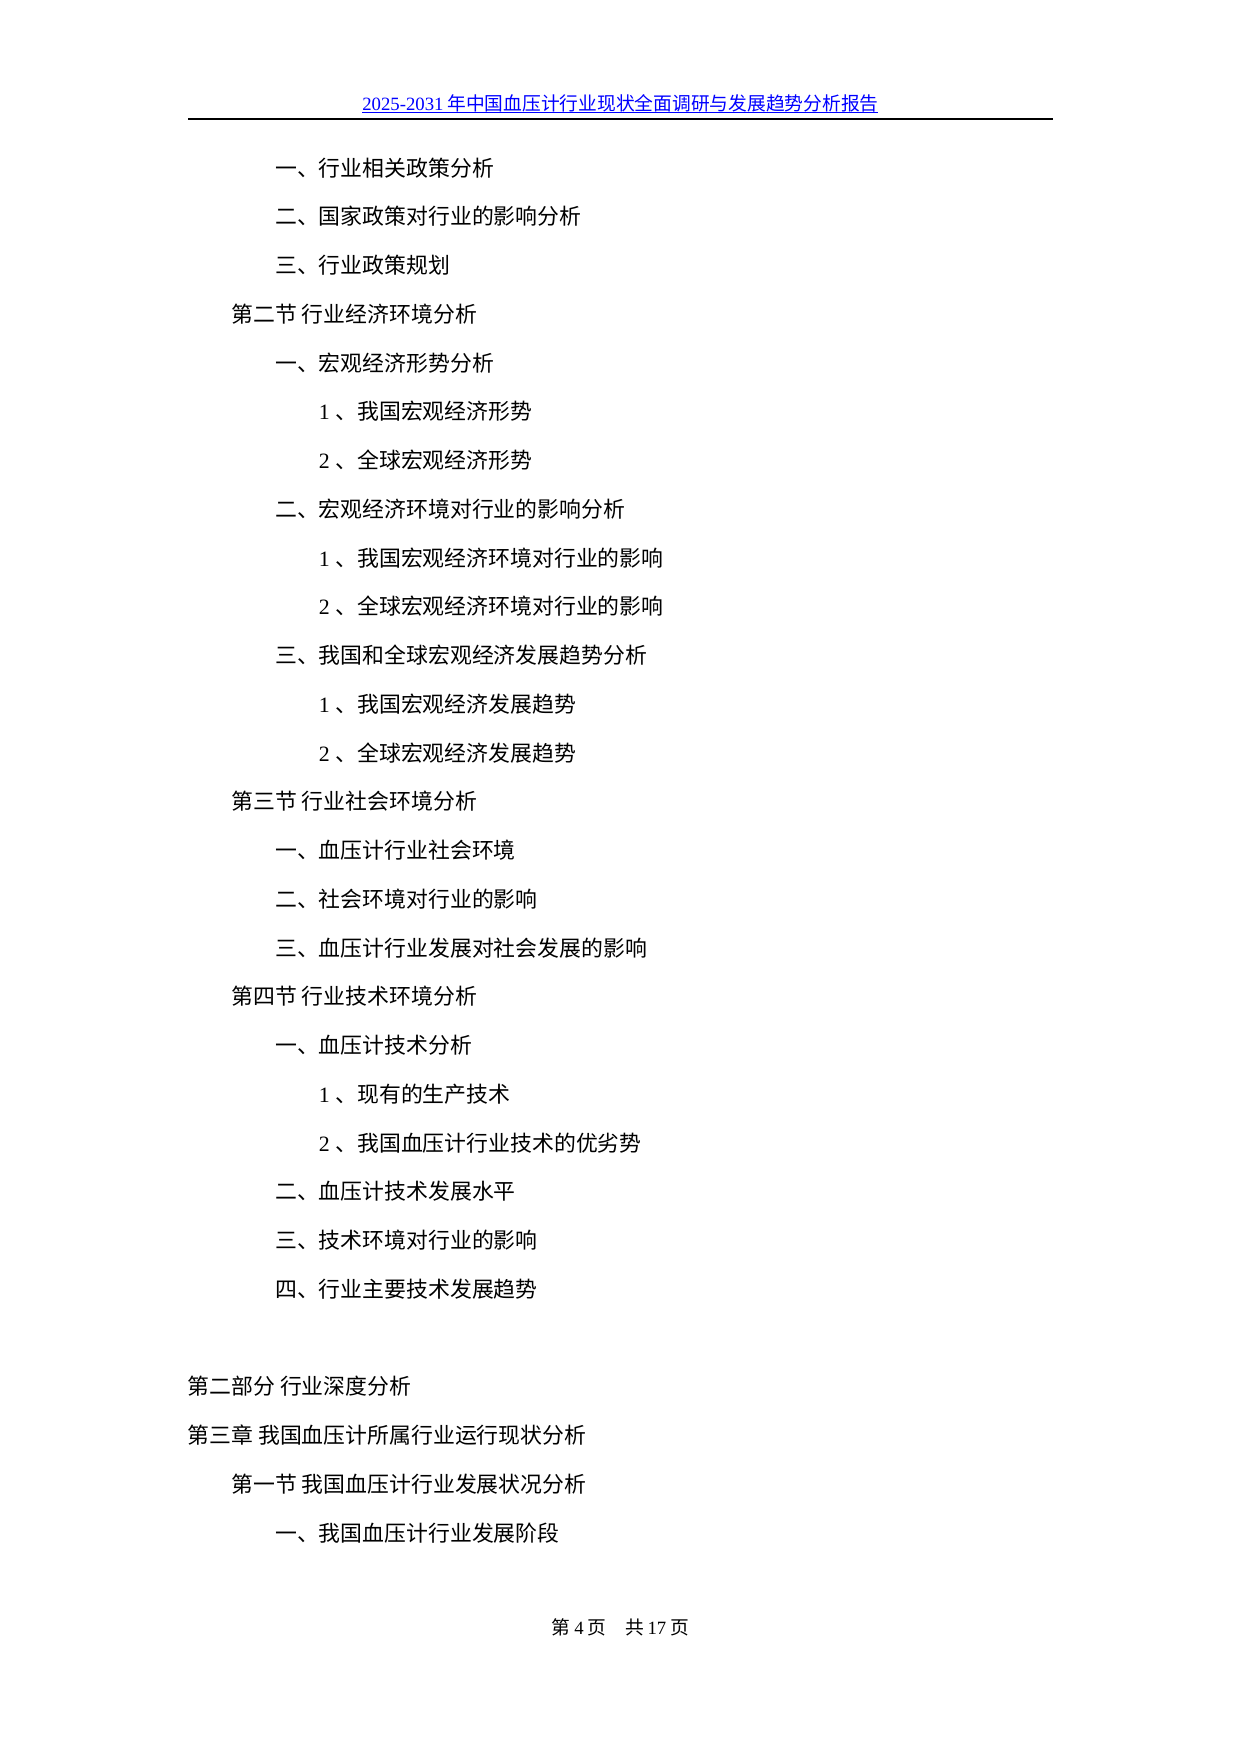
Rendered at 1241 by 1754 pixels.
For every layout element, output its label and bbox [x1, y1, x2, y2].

text [187, 150, 1053, 1548]
